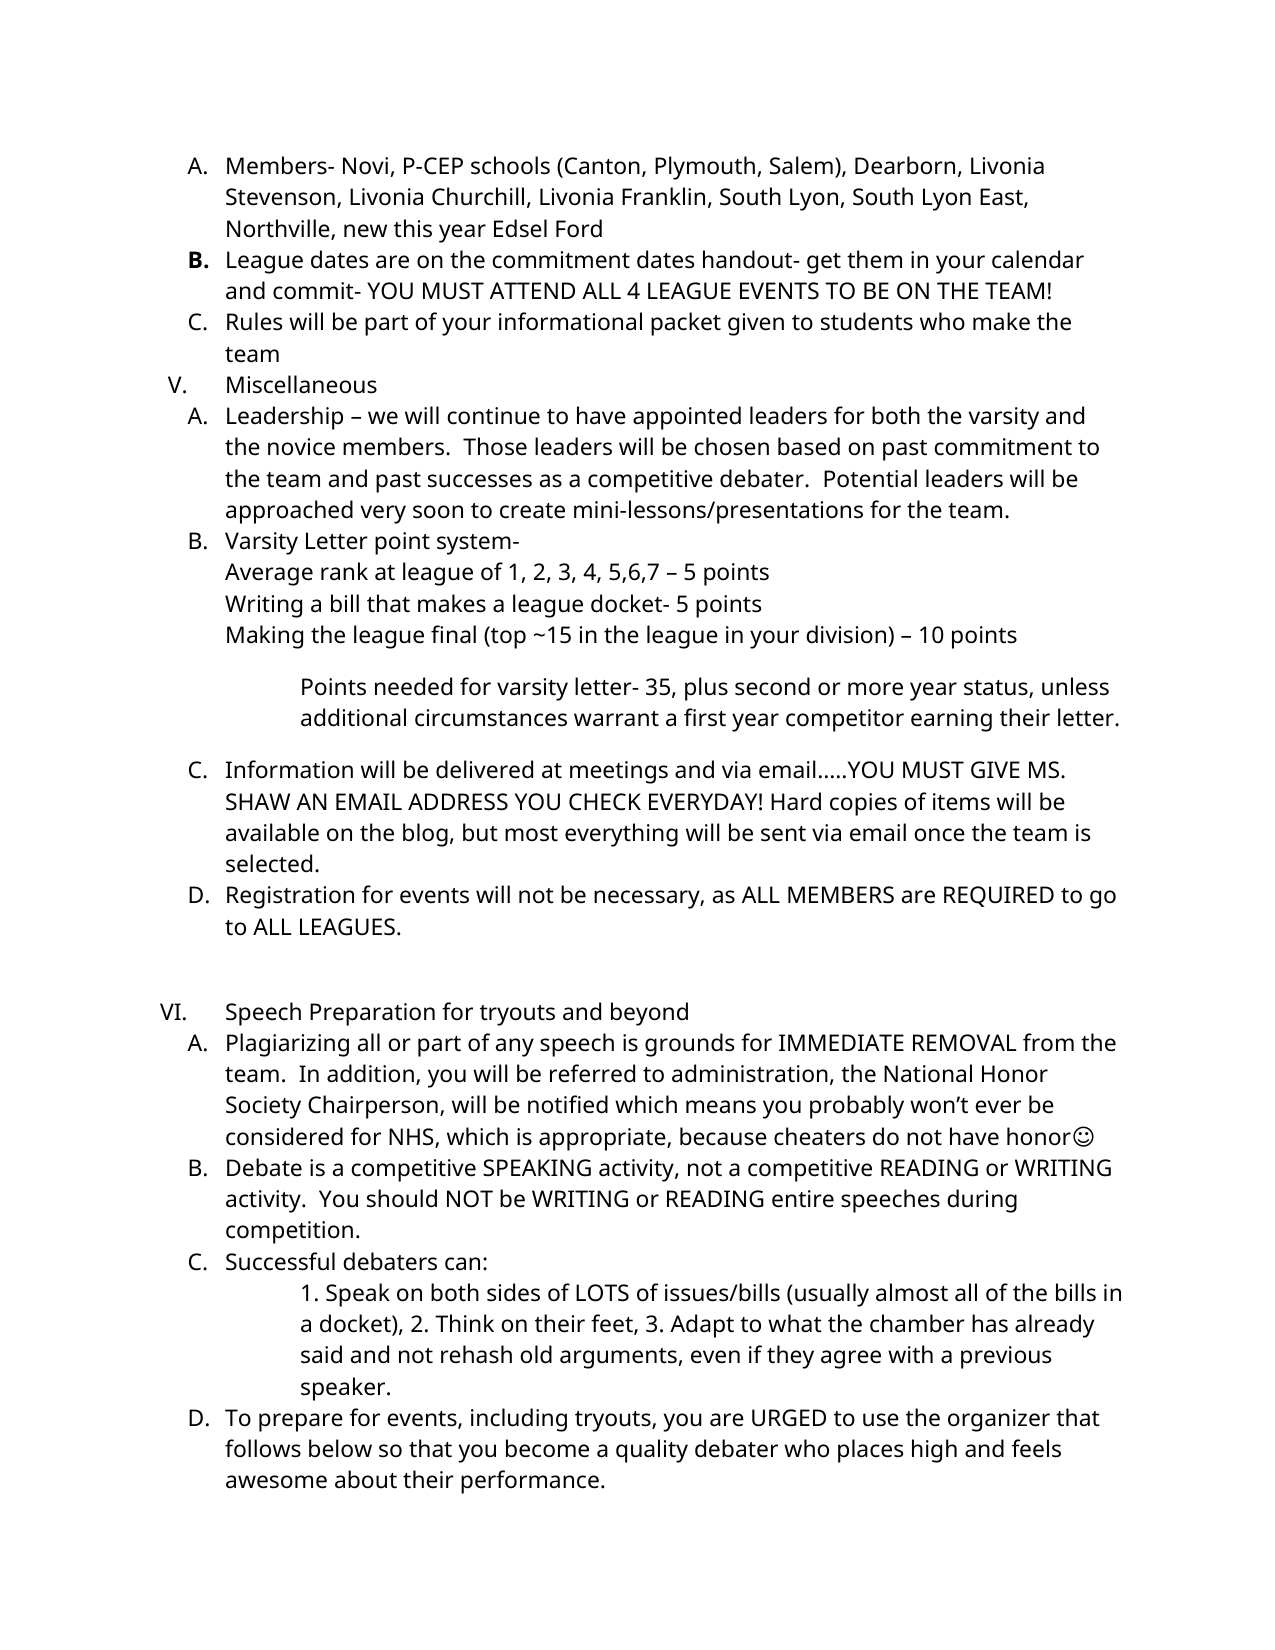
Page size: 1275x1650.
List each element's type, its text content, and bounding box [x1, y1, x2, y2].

list League dates are on the commitment dates handout- get them in your calendar and commit- YOU MUST ATTEND ALL 4 LEAGUE EVENTS TO BE ON THE TEAM! [187, 244, 1125, 306]
list Registration for events will not be necessary, as ALL MEMBERS are REQUIRED to go to ALL LEAGUES. [187, 879, 1125, 942]
list Plagiarizing all or part of any speech is grounds for IMMEDIATE REMOVAL from the team. In addition, you will be referred to administration, the National Honor Society Chairperson, will be notified which means you probably won’t ever be considered for NHS, which is appropriate, because cheaters do not have honor☺ [187, 1027, 1125, 1152]
list Members- Novi, P-CEP schools (Canton, Plymouth, Salem), Dearborn, Livonia Stevenson, Livonia Churchill, Livonia Franklin, South Lyon, South Lyon East, Northville, new this year Edsel Ford [187, 150, 1125, 244]
list To prepare for events, including tryouts, you are URGED to use the organizer that follows below so that you become a quality debater who places high and feels awesome about their performance. [187, 1402, 1125, 1495]
list Rules will be part of your informational packet given to students who make the team [187, 306, 1125, 369]
list Information will be delivered at meetings and via email…..YOU MUST GIVE MS. SHAW AN EMAIL ADDRESS YOU CHECK EVERYDAY! Hard copies of items will be available on the blog, but most everything will be sent via email once the team is selected. [187, 754, 1125, 879]
text 1. Speak on both sides of LOTS of issues/bills (usually almost all of the bills in a docket), 2. Think on their feet, 3. Adapt to what the chamber has already said and not rehash old arguments, even if they agree with a previous speaker. [300, 1277, 1125, 1402]
list Speech Preparation for tryouts and beyond [187, 995, 1125, 1027]
list Leadership – we will continue to have appointed leaders for both the varsity and the novice members. Those leaders will be chosen based on past commitment to the team and past successes as a competitive debater. Potential leaders will be approached very soon to create mini-lessons/presentations for the team. [187, 400, 1125, 525]
list Miscellaneous [187, 369, 1125, 400]
list Successful debaters can: [187, 1245, 1125, 1277]
list Varsity Letter point system- Average rank at league of 1, 2, 3, 4, 5,6,7 – 5 points Writing a bill that makes a league docket- 5 points Making the league final (top ~15 in the league in your division) – 10 points [187, 525, 1125, 650]
list Debate is a competitive SPEAKING activity, not a competitive READING or WRITING activity. You should NOT be WRITING or READING entire speeches during competition. [187, 1152, 1125, 1245]
text Points needed for varsity letter- 35, plus second or more year status, unless additional circumstances warrant a first year competitor earning their letter. [300, 671, 1125, 733]
